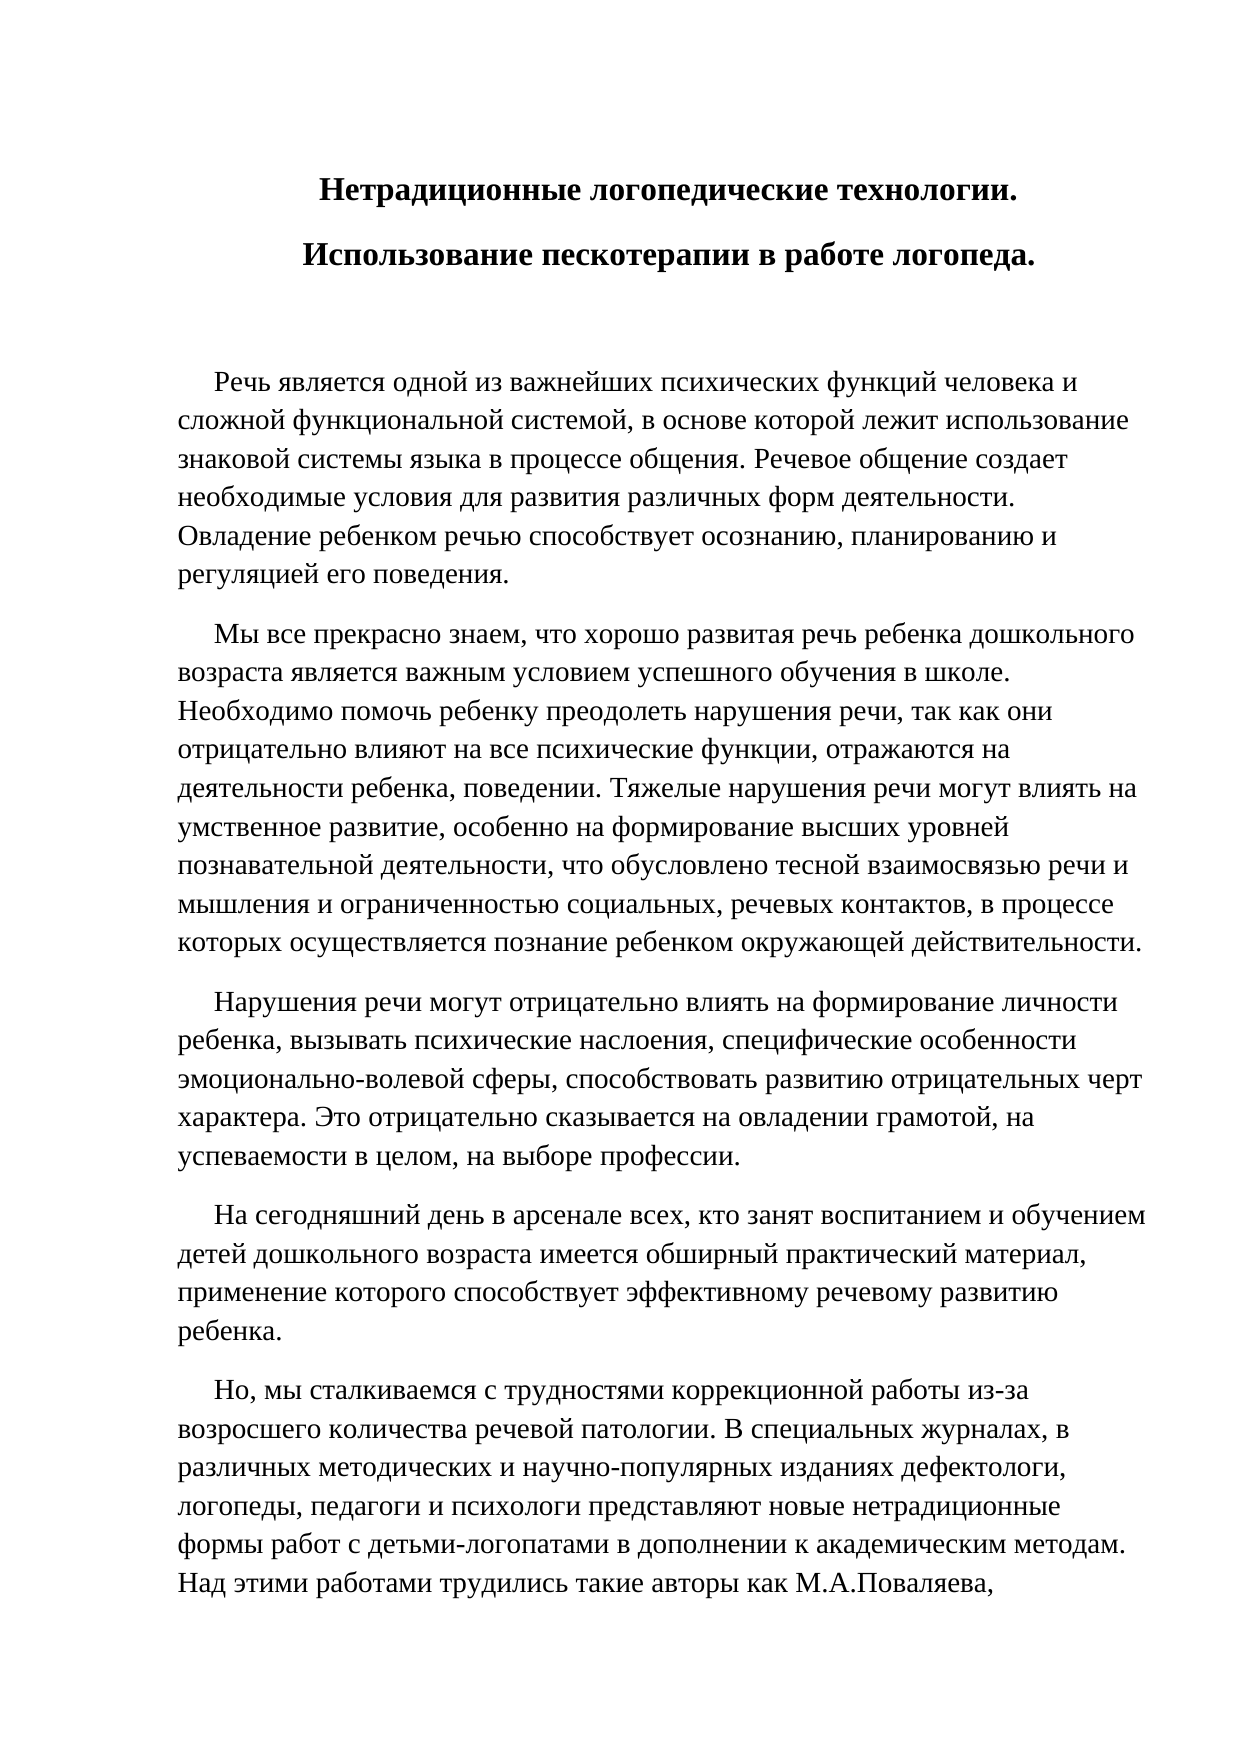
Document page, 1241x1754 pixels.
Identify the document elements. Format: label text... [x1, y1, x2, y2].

text Речь является одной из важнейших психических функций человека и сложной функциональной системой, в основе которой лежит использование знаковой системы языка в процессе общения. Речевое общение создает необходимые условия для развития различных форм деятельности. Овладение ребенком речью способствует осознанию, планированию и регуляцией его поведения. [177, 364, 1152, 590]
text Нетрадиционные логопедические технологии. [177, 169, 1152, 207]
text Мы все прекрасно знаем, что хорошо развитая речь ребенка дошкольного возраста является важным условием успешного обучения в школе. Необходимо помочь ребенку преодолеть нарушения речи, так как они отрицательно влияют на все психические функции, отражаются на деятельности ребенка, поведении. Тяжелые нарушения речи могут влиять на умственное развитие, особенно на формирование высших уровней познавательной деятельности, что обусловлено тесной взаимосвязью речи и мышления и ограниченностью социальных, речевых контактов, в процессе которых осуществляется познание ребенком окружающей действительности. [177, 616, 1152, 958]
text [177, 1372, 1152, 1598]
text На сегодняшний день в арсенале всех, кто занят воспитанием и обучением детей дошкольного возраста имеется обширный практический материал, применение которого способствует эффективному речевому развитию ребенка. [177, 1197, 1152, 1346]
text Использование пескотерапии в работе логопеда. [177, 234, 1152, 272]
text Нарушения речи могут отрицательно влиять на формирование личности ребенка, вызывать психические наслоения, специфические особенности эмоционально-волевой сферы, способствовать развитию отрицательных черт характера. Это отрицательно сказывается на овладении грамотой, на успеваемости в целом, на выборе профессии. [177, 984, 1152, 1171]
